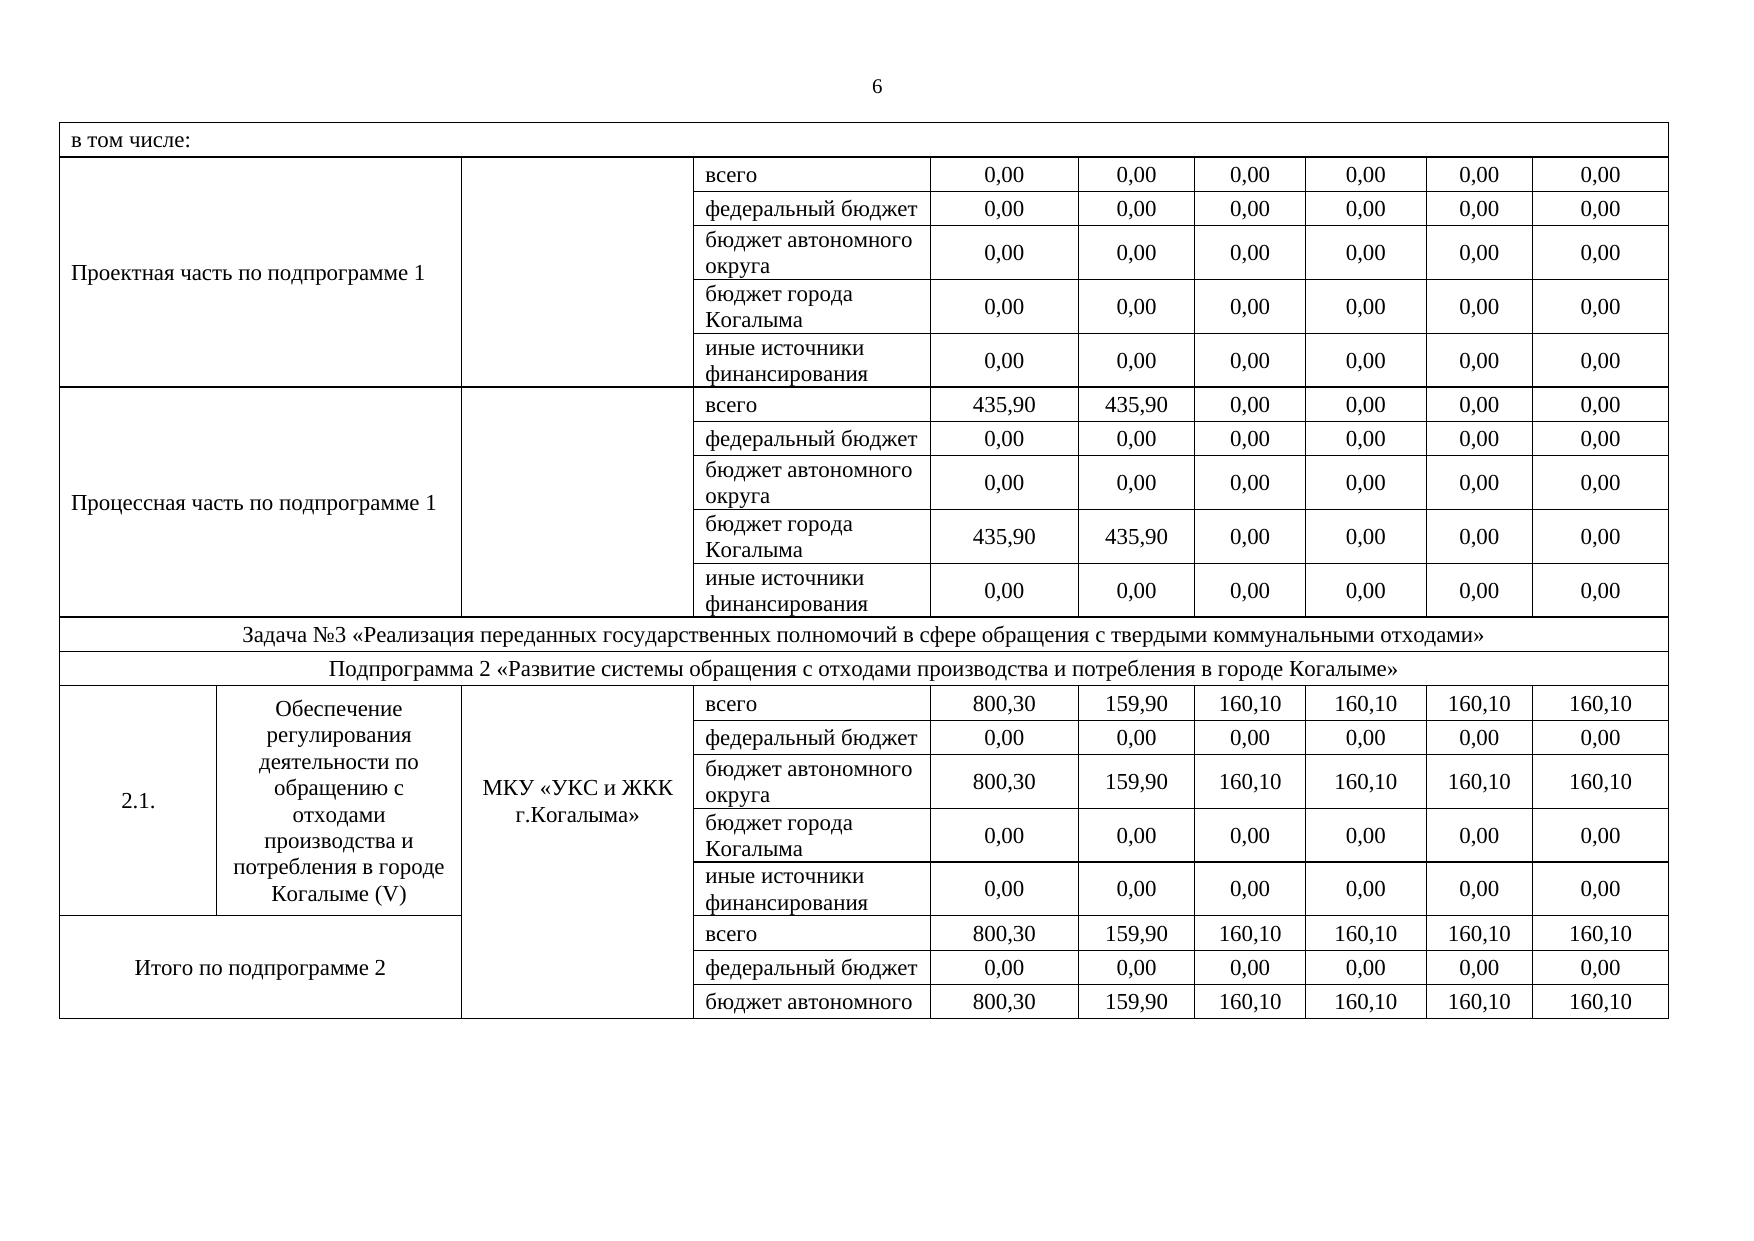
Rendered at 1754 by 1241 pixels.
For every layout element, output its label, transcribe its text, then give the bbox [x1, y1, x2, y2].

table_cell 0,00 [1195, 809, 1305, 861]
table_cell 800,30 [931, 985, 1078, 1018]
table_cell всего [694, 158, 930, 191]
table_cell 0,00 [1079, 334, 1194, 386]
table_cell 0,00 [1195, 564, 1305, 616]
table_cell 0,00 [1533, 334, 1668, 386]
table_cell 160,10 [1533, 985, 1668, 1018]
table_cell 0,00 [1306, 510, 1426, 563]
table_cell 160,10 [1533, 686, 1668, 719]
table_cell 160,10 [1195, 916, 1305, 949]
table_cell 0,00 [1195, 192, 1305, 225]
table_cell [462, 915, 693, 1018]
table_cell бюджет автономного округа [694, 456, 930, 509]
table_cell 435,90 [931, 388, 1078, 421]
table_cell 160,10 [1306, 916, 1426, 949]
table_cell Подпрограмма 2 «Развитие системы обращения с отходами производства и потребления в городе Когалыме» [60, 652, 1668, 685]
table_cell 159,90 [1079, 686, 1194, 719]
table_cell 0,00 [1427, 388, 1532, 421]
table_cell 0,00 [931, 721, 1078, 754]
table_cell 0,00 [1195, 422, 1305, 455]
table_cell 159,90 [1079, 916, 1194, 949]
table_cell 0,00 [1195, 158, 1305, 191]
table_cell 0,00 [1533, 388, 1668, 421]
table_cell 160,10 [1427, 755, 1532, 808]
table_cell бюджет города Когалыма [694, 809, 930, 861]
table_cell бюджет города Когалыма [694, 280, 930, 333]
table_cell 0,00 [1533, 951, 1668, 984]
table_cell 0,00 [1079, 280, 1194, 333]
table_cell 0,00 [1195, 951, 1305, 984]
table_cell федеральный бюджет [694, 192, 930, 225]
table_cell 0,00 [931, 809, 1078, 861]
table_cell 0,00 [1427, 334, 1532, 386]
table_cell 0,00 [1427, 721, 1532, 754]
table_cell 0,00 [1427, 510, 1532, 563]
table_cell федеральный бюджет [694, 721, 930, 754]
table_cell 435,90 [1079, 510, 1194, 563]
table_cell 0,00 [1306, 422, 1426, 455]
table_cell 0,00 [1195, 721, 1305, 754]
table_cell 0,00 [1195, 456, 1305, 509]
table_cell 0,00 [931, 334, 1078, 386]
table_cell иные источники финансирования [694, 863, 930, 915]
table_cell 0,00 [1533, 280, 1668, 333]
table_cell 0,00 [1306, 863, 1426, 915]
table_cell 0,00 [1079, 226, 1194, 279]
table_cell всего [694, 686, 930, 719]
table_cell 160,10 [1195, 755, 1305, 808]
table_cell 435,90 [931, 510, 1078, 563]
table_cell 800,30 [931, 755, 1078, 808]
table_cell 0,00 [931, 280, 1078, 333]
table_cell 0,00 [1306, 721, 1426, 754]
table_cell в том числе: [60, 123, 1668, 156]
table_cell 800,30 [931, 916, 1078, 949]
table_cell 0,00 [1195, 510, 1305, 563]
table_cell 0,00 [1427, 422, 1532, 455]
table_cell федеральный бюджет [694, 422, 930, 455]
table_cell 0,00 [1306, 158, 1426, 191]
table_cell 159,90 [1079, 755, 1194, 808]
table_cell 0,00 [1427, 951, 1532, 984]
table_cell 0,00 [1079, 863, 1194, 915]
table_cell 800,30 [931, 686, 1078, 719]
table_cell 0,00 [1306, 226, 1426, 279]
table_cell Проектная часть по подпрограмме 1 [60, 158, 461, 386]
table_cell 0,00 [1427, 863, 1532, 915]
table_cell 0,00 [1079, 422, 1194, 455]
table_cell 160,10 [1533, 916, 1668, 949]
table_cell 0,00 [1533, 564, 1668, 616]
table_cell 0,00 [1533, 192, 1668, 225]
table_cell [462, 388, 693, 616]
table_cell 0,00 [1195, 388, 1305, 421]
table_cell 0,00 [1427, 280, 1532, 333]
table_cell 0,00 [1079, 721, 1194, 754]
table_cell 0,00 [1427, 456, 1532, 509]
table_cell 0,00 [1079, 564, 1194, 616]
table_cell 0,00 [1079, 192, 1194, 225]
table_cell 0,00 [1306, 388, 1426, 421]
table_cell 0,00 [931, 863, 1078, 915]
table_cell 0,00 [1195, 226, 1305, 279]
table_cell Итого по подпрограмме 2 [60, 916, 461, 1018]
table_cell 0,00 [1533, 422, 1668, 455]
table_cell 0,00 [1079, 951, 1194, 984]
table_cell 435,90 [1079, 388, 1194, 421]
table_cell Процессная часть по подпрограмме 1 [60, 388, 461, 616]
table_cell МКУ «УКС и ЖКК г.Когалыма» [462, 686, 693, 915]
table_cell 0,00 [1306, 280, 1426, 333]
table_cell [694, 985, 930, 1018]
table_cell 0,00 [1079, 809, 1194, 861]
table_cell 0,00 [1533, 863, 1668, 915]
table_cell 0,00 [931, 192, 1078, 225]
table_cell 0,00 [1079, 456, 1194, 509]
table_cell 0,00 [1427, 192, 1532, 225]
table_cell 0,00 [1533, 809, 1668, 861]
table_cell 0,00 [1427, 809, 1532, 861]
table_cell 160,10 [1427, 916, 1532, 949]
table_cell 0,00 [1533, 158, 1668, 191]
table_cell 160,10 [1306, 686, 1426, 719]
table_cell 0,00 [1195, 863, 1305, 915]
table_cell 0,00 [931, 158, 1078, 191]
table_cell федеральный бюджет [694, 951, 930, 984]
table_cell 0,00 [1306, 334, 1426, 386]
table_cell 0,00 [1195, 280, 1305, 333]
table_cell 0,00 [1427, 226, 1532, 279]
table_cell всего [694, 916, 930, 949]
table_cell иные источники финансирования [694, 334, 930, 386]
table_cell 0,00 [1427, 564, 1532, 616]
table_cell 0,00 [1306, 456, 1426, 509]
table_cell [462, 158, 693, 386]
table_cell 0,00 [1427, 158, 1532, 191]
table_cell 160,10 [1195, 686, 1305, 719]
table_cell 0,00 [1306, 809, 1426, 861]
table_cell 0,00 [931, 456, 1078, 509]
table_cell 0,00 [1306, 192, 1426, 225]
table_cell 0,00 [1533, 510, 1668, 563]
table_cell 0,00 [931, 422, 1078, 455]
table_cell 160,10 [1427, 686, 1532, 719]
table_cell иные источники финансирования [694, 564, 930, 616]
table_cell бюджет города Когалыма [694, 510, 930, 563]
table_cell 0,00 [1195, 334, 1305, 386]
table_cell бюджет автономного округа [694, 755, 930, 808]
table_cell 0,00 [1533, 226, 1668, 279]
table_cell 160,10 [1306, 985, 1426, 1018]
table_cell 0,00 [931, 226, 1078, 279]
table_cell 2.1. [60, 686, 216, 915]
table_cell Обеспечение регулирования деятельности по обращению с отходами производства и потребления в городе Когалыме (V) [217, 686, 461, 915]
table_cell 160,10 [1306, 755, 1426, 808]
table_cell 160,10 [1533, 755, 1668, 808]
table_cell Задача №3 «Реализация переданных государственных полномочий в сфере обращения с твердыми коммунальными отходами» [60, 618, 1668, 651]
table_cell 0,00 [1306, 564, 1426, 616]
table_cell 0,00 [931, 564, 1078, 616]
table_cell всего [694, 388, 930, 421]
table_cell 0,00 [1079, 158, 1194, 191]
table_cell 0,00 [1306, 951, 1426, 984]
table_cell 0,00 [1533, 721, 1668, 754]
table_cell 160,10 [1427, 985, 1532, 1018]
table_cell 160,10 [1195, 985, 1305, 1018]
table_cell бюджет автономного округа [694, 226, 930, 279]
table_cell 159,90 [1079, 985, 1194, 1018]
table_cell 0,00 [931, 951, 1078, 984]
table_cell 0,00 [1533, 456, 1668, 509]
